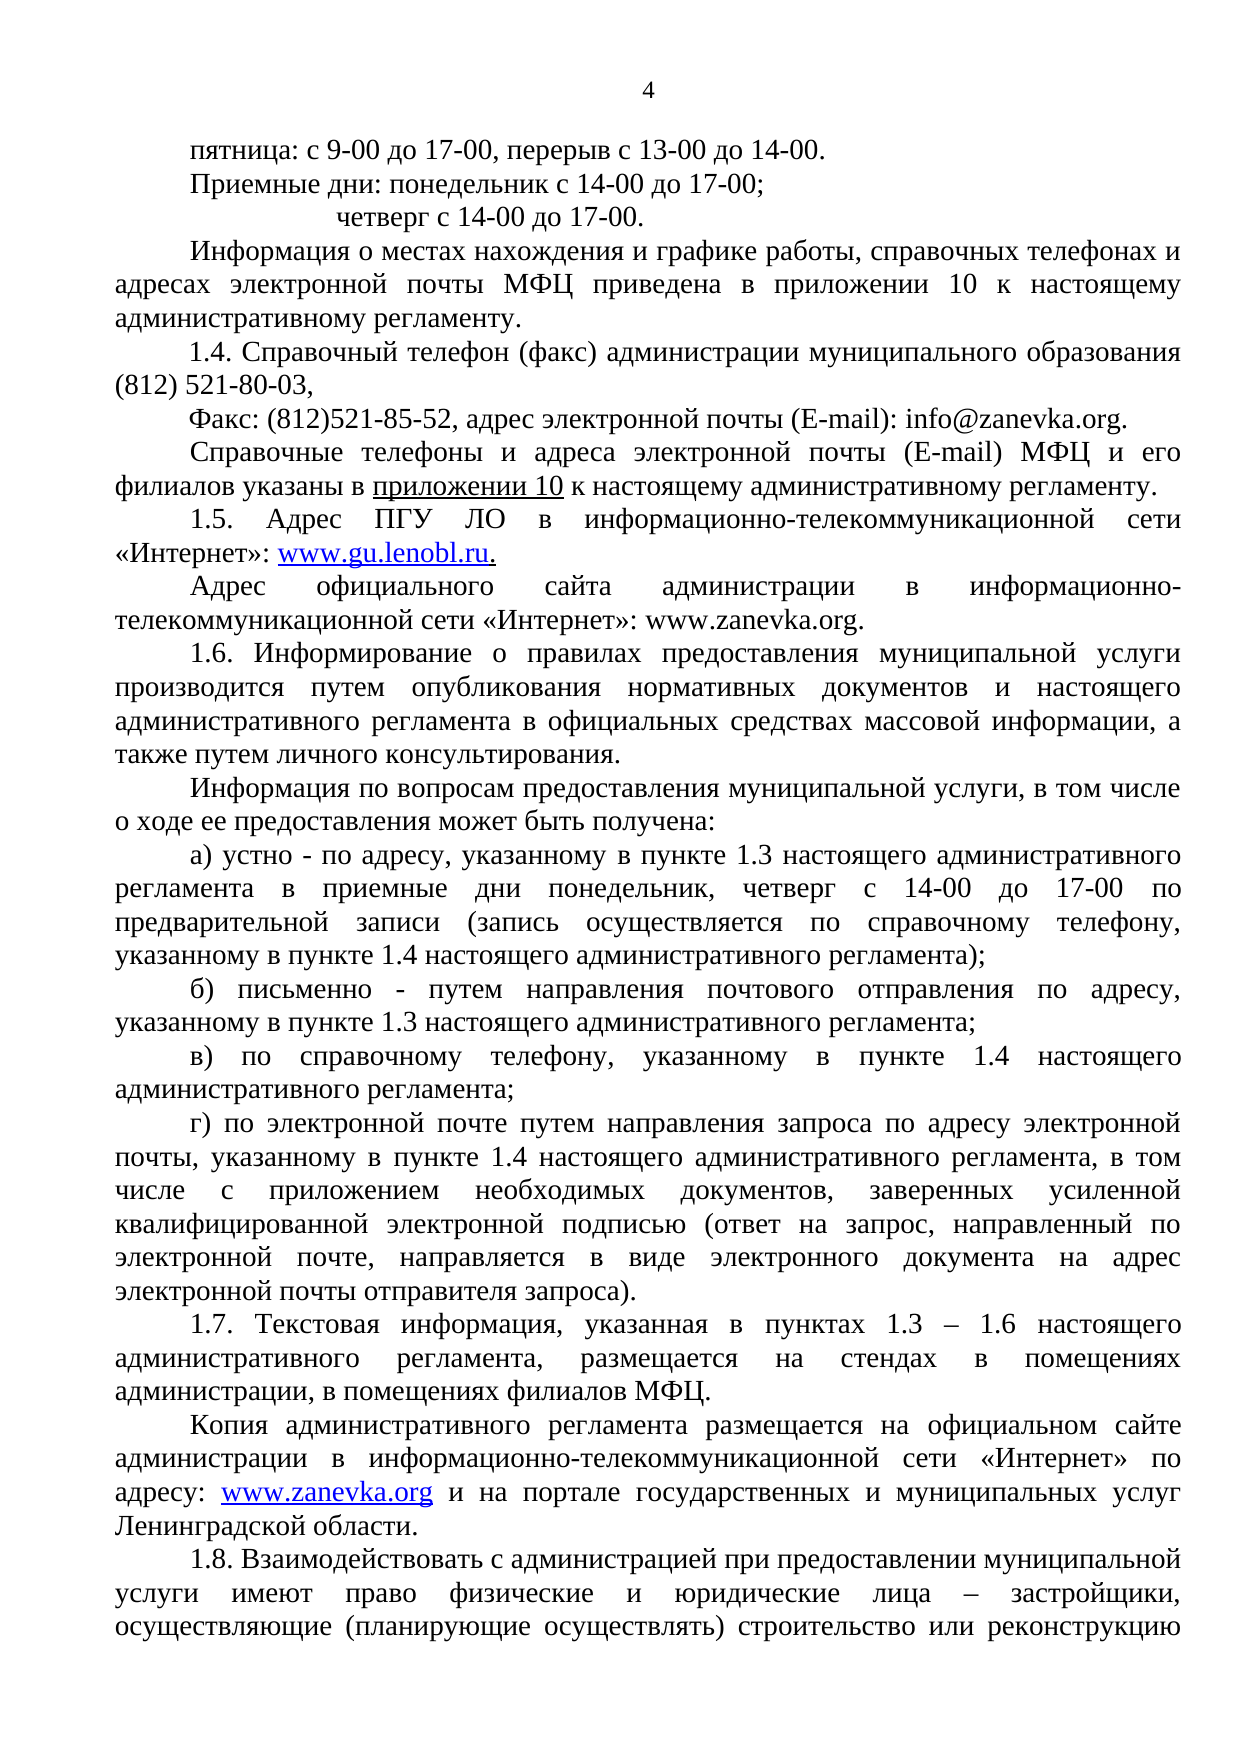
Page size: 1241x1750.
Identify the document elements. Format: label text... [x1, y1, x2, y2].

text а) устно - по адресу, указанному в пункте 1.3 настоящего административного регламента в приемные дни понедельник, четверг с 14-00 до 17-00 по предварительной записи (запись осуществляется по справочному телефону, указанному в пункте 1.4 настоящего административного регламента); [114, 837, 1182, 971]
text в) по справочному телефону, указанному в пункте 1.4 настоящего административного регламента; [114, 1038, 1182, 1105]
text четверг с 14-00 до 17-00. [114, 199, 1182, 233]
text 1.5. Адрес ПГУ ЛО в информационно-телекоммуникационной сети «Интернет»: www.gu.lenobl.ru. [114, 501, 1182, 568]
text 1.4. Справочный телефон (факс) администрации муниципального образования (812) 521-80-03, [114, 334, 1182, 401]
text Информация по вопросам предоставления муниципальной услуги, в том числе о ходе ее предоставления может быть получена: [114, 770, 1182, 837]
text Факс: (812)521-85-52, адрес электронной почты (E-mail): info@zanevka.org. [114, 401, 1182, 434]
text 1.6. Информирование о правилах предоставления муниципальной услуги производится путем опубликования нормативных документов и настоящего административного регламента в официальных средствах массовой информации, а также путем личного консультирования. [114, 636, 1182, 770]
text г) по электронной почте путем направления запроса по адресу электронной почты, указанному в пункте 1.4 настоящего административного регламента, в том числе с приложением необходимых документов, заверенных усиленной квалифицированной электронной подписью (ответ на запрос, направленный по электронной почте, направляется в виде электронного документа на адрес электронной почты отправителя запроса). [114, 1105, 1182, 1306]
text б) письменно - путем направления почтового отправления по адресу, указанному в пункте 1.3 настоящего административного регламента; [114, 971, 1182, 1038]
text 1.7. Текстовая информация, указанная в пунктах 1.3 – 1.6 настоящего административного регламента, размещается на стендах в помещениях администрации, в помещениях филиалов МФЦ. [114, 1306, 1182, 1407]
text Копия административного регламента размещается на официальном сайте администрации в информационно-телекоммуникационной сети «Интернет» по адресу: www.zanevka.org и на портале государственных и муниципальных услуг Ленинградской области. [114, 1407, 1182, 1541]
text Приемные дни: понедельник с 14-00 до 17-00; [114, 166, 1182, 199]
text пятница: с 9-00 до 17-00, перерыв с 13-00 до 14-00. [114, 132, 1182, 166]
text Справочные телефоны и адреса электронной почты (E-mail) МФЦ и его филиалов указаны в приложении 10 к настоящему административному регламенту. [114, 434, 1182, 501]
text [114, 1541, 1182, 1642]
text Адрес официального сайта администрации в информационно-телекоммуникационной сети «Интернет»: www.zanevka.org. [114, 568, 1182, 636]
text Информация о местах нахождения и графике работы, справочных телефонах и адресах электронной почты МФЦ приведена в приложении 10 к настоящему административному регламенту. [114, 233, 1182, 334]
